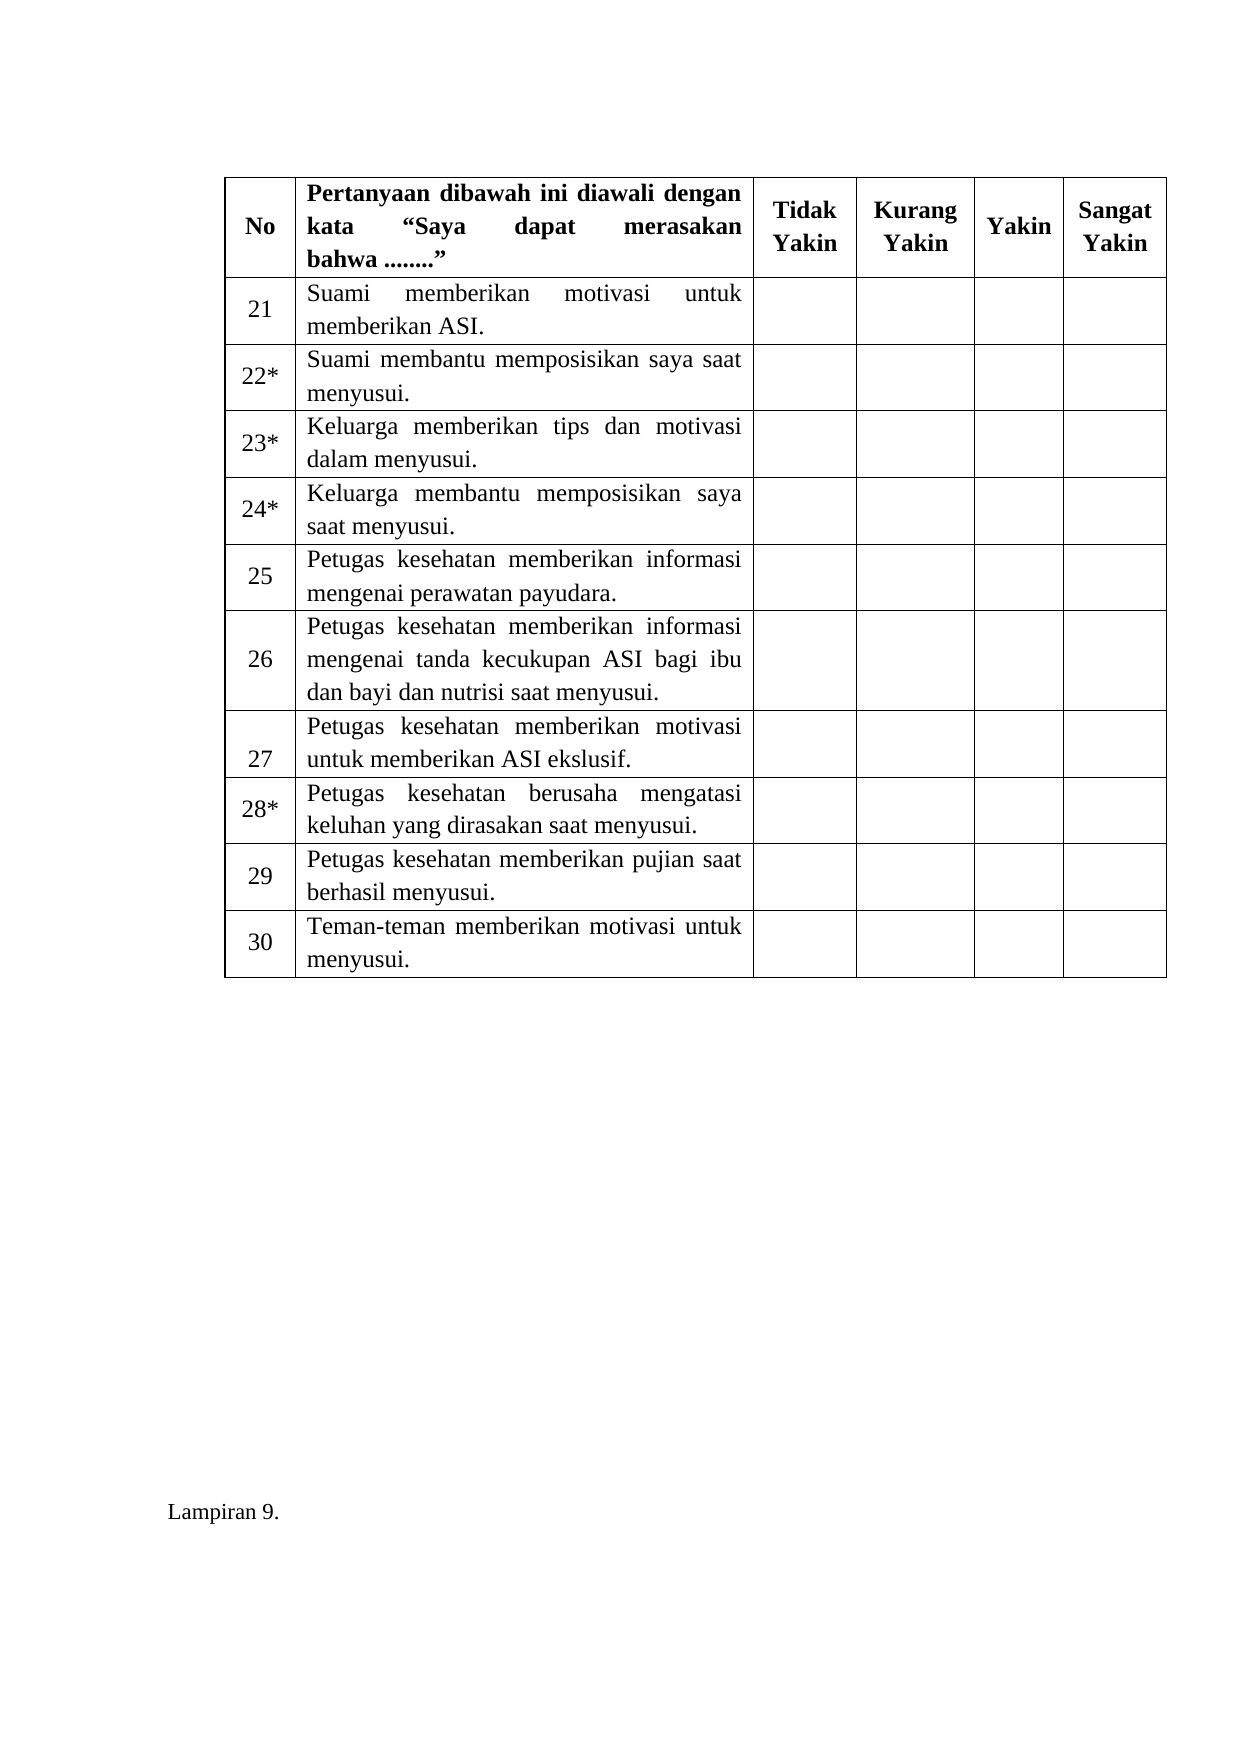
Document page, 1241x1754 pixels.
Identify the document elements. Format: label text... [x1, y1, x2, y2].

table_cell [857, 345, 974, 410]
table_cell [857, 545, 974, 610]
table_cell [1064, 611, 1166, 710]
table_cell 29 [226, 844, 295, 910]
table_cell Yakin [975, 178, 1063, 277]
table_cell [1064, 411, 1166, 477]
table_cell Kurang Yakin [857, 178, 974, 277]
table_cell [857, 711, 974, 777]
table_cell [1064, 711, 1166, 777]
table_cell Petugas kesehatan memberikan pujian saat berhasil menyusui. [296, 844, 753, 910]
table_cell [754, 844, 856, 910]
table_cell Petugas kesehatan memberikan informasi mengenai tanda kecukupan ASI bagi ibu dan bayi dan nutrisi saat menyusui. [296, 611, 753, 710]
table_cell [857, 911, 974, 977]
table_cell [857, 611, 974, 710]
table_cell Teman-teman memberikan motivasi untuk menyusui. [296, 911, 753, 977]
table_cell [975, 711, 1063, 777]
table_cell [857, 278, 974, 343]
table_cell [975, 545, 1063, 610]
table_cell [975, 611, 1063, 710]
table_cell [1064, 545, 1166, 610]
table_cell 27 [226, 711, 295, 777]
table_cell Tidak Yakin [754, 178, 856, 277]
table_cell [754, 545, 856, 610]
table_cell Keluarga membantu memposisikan saya saat menyusui. [296, 478, 753, 543]
table_cell [1064, 844, 1166, 910]
table_cell [975, 911, 1063, 977]
table_cell Suami memberikan motivasi untuk memberikan ASI. [296, 278, 753, 343]
table_cell 21 [226, 278, 295, 343]
table_cell Suami membantu memposisikan saya saat menyusui. [296, 345, 753, 410]
table_cell Pertanyaan dibawah ini diawali dengan kata “Saya dapat merasakan bahwa ........” [296, 178, 753, 277]
table_cell [754, 345, 856, 410]
table_cell [975, 478, 1063, 543]
table_cell [975, 278, 1063, 343]
table_cell [975, 345, 1063, 410]
table_cell [1064, 911, 1166, 977]
table_cell [975, 844, 1063, 910]
table_cell [857, 844, 974, 910]
table_cell No [226, 178, 295, 277]
table_cell Petugas kesehatan berusaha mengatasi keluhan yang dirasakan saat menyusui. [296, 778, 753, 843]
table_cell Keluarga memberikan tips dan motivasi dalam menyusui. [296, 411, 753, 477]
table_cell 22* [226, 345, 295, 410]
table_cell [1064, 278, 1166, 343]
table_cell [754, 711, 856, 777]
table_cell [1064, 478, 1166, 543]
table_cell [754, 611, 856, 710]
table_cell [754, 411, 856, 477]
table_cell [857, 778, 974, 843]
table_cell [975, 778, 1063, 843]
table_cell [857, 478, 974, 543]
table_cell [754, 478, 856, 543]
table_cell 25 [226, 545, 295, 610]
table_cell [857, 411, 974, 477]
table_cell [1064, 778, 1166, 843]
table_cell Petugas kesehatan memberikan motivasi untuk memberikan ASI ekslusif. [296, 711, 753, 777]
table_cell [975, 411, 1063, 477]
table_cell [1064, 345, 1166, 410]
table_cell Petugas kesehatan memberikan informasi mengenai perawatan payudara. [296, 545, 753, 610]
table_cell Sangat Yakin [1064, 178, 1166, 277]
table_cell 26 [226, 611, 295, 710]
table_cell [754, 778, 856, 843]
table_cell [754, 911, 856, 977]
table_cell 28* [226, 778, 295, 843]
table_cell 30 [226, 911, 295, 977]
table_cell 24* [226, 478, 295, 543]
table_cell 23* [226, 411, 295, 477]
table_cell [754, 278, 856, 343]
